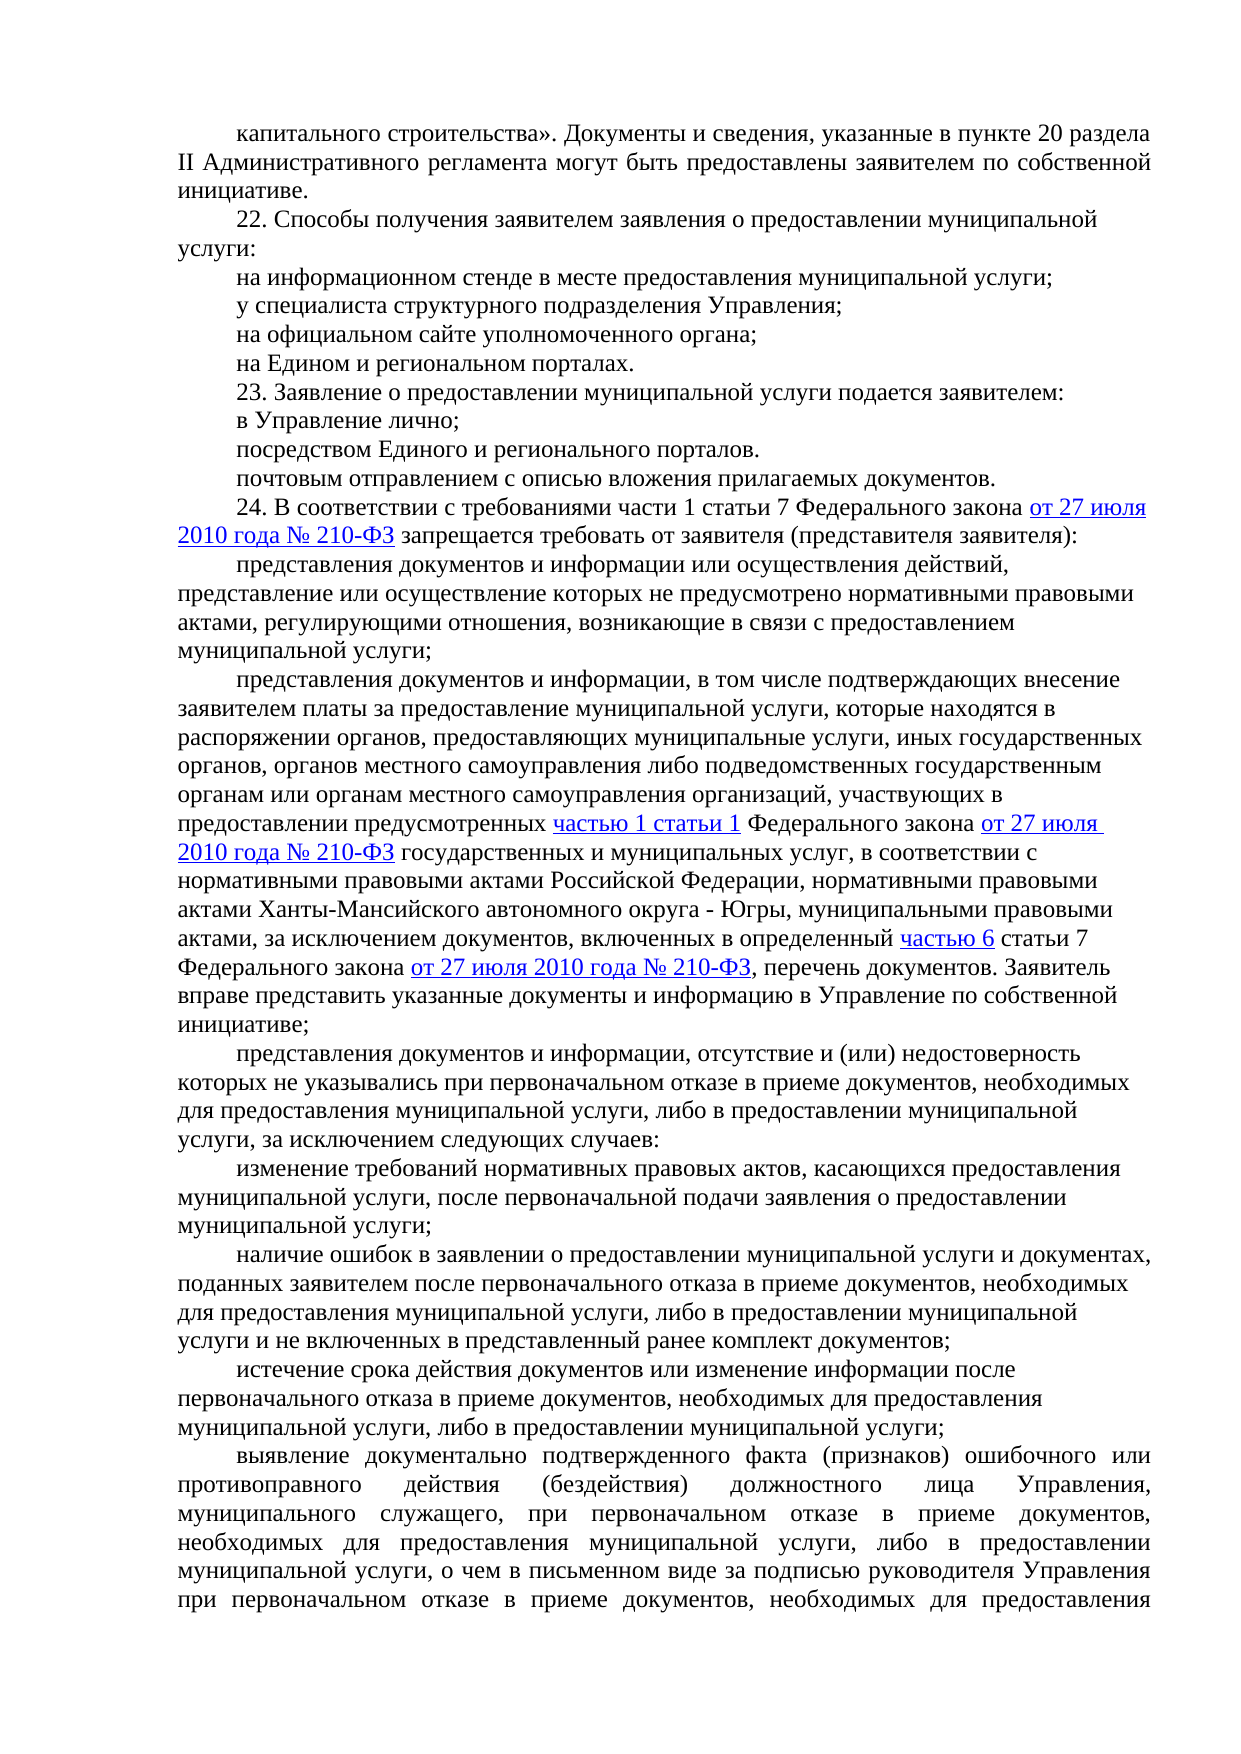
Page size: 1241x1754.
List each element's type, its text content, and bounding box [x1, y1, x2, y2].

text на Едином и региональном порталах. [177, 348, 1152, 377]
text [177, 1441, 1152, 1613]
text 22. Способы получения заявителем заявления о предоставлении муниципальной услуги: [177, 204, 1152, 262]
text представления документов и информации, отсутствие и (или) недостоверность которых не указывались при первоначальном отказе в приеме документов, необходимых для предоставления муниципальной услуги, либо в предоставлении муниципальной услуги, за исключением следующих случаев: [177, 1038, 1152, 1153]
text на официальном сайте уполномоченного органа; [177, 319, 1152, 348]
text представления документов и информации или осуществления действий, представление или осуществление которых не предусмотрено нормативными правовыми актами, регулирующими отношения, возникающие в связи с предоставлением муниципальной услуги; [177, 549, 1152, 664]
text почтовым отправлением с описью вложения прилагаемых документов. [177, 463, 1152, 492]
text у специалиста структурного подразделения Управления; [177, 291, 1152, 319]
text представления документов и информации, в том числе подтверждающих внесение заявителем платы за предоставление муниципальной услуги, которые находятся в распоряжении органов, предоставляющих муниципальные услуги, иных государственных органов, органов местного самоуправления либо подведомственных государственным органам или органам местного самоуправления организаций, участвующих в предоставлении предусмотренных частью 1 статьи 1 Федерального закона от 27 июля 2010 года № 210-ФЗ государственных и муниципальных услуг, в соответствии с нормативными правовыми актами Российской Федерации, нормативными правовыми актами Ханты-Мансийского автономного округа - Югры, муниципальными правовыми актами, за исключением документов, включенных в определенный частью 6 статьи 7 Федерального закона от 27 июля 2010 года № 210-ФЗ, перечень документов. Заявитель вправе представить указанные документы и информацию в Управление по собственной инициативе; [177, 664, 1152, 1038]
text на информационном стенде в месте предоставления муниципальной услуги; [177, 262, 1152, 291]
text наличие ошибок в заявлении о предоставлении муниципальной услуги и документах, поданных заявителем после первоначального отказа в приеме документов, необходимых для предоставления муниципальной услуги, либо в предоставлении муниципальной услуги и не включенных в представленный ранее комплект документов; [177, 1239, 1152, 1354]
text 24. В соответствии с требованиями части 1 статьи 7 Федерального закона от 27 июля 2010 года № 210-ФЗ запрещается требовать от заявителя (представителя заявителя): [177, 492, 1152, 549]
text в Управление лично; [177, 406, 1152, 434]
text истечение срока действия документов или изменение информации после первоначального отказа в приеме документов, необходимых для предоставления муниципальной услуги, либо в предоставлении муниципальной услуги; [177, 1354, 1152, 1441]
text посредством Единого и регионального порталов. [177, 434, 1152, 463]
text капитального строительства». Документы и сведения, указанные в пункте 20 раздела II Административного регламента могут быть предоставлены заявителем по собственной инициативе. [177, 118, 1152, 204]
text изменение требований нормативных правовых актов, касающихся предоставления муниципальной услуги, после первоначальной подачи заявления о предоставлении муниципальной услуги; [177, 1153, 1152, 1239]
text 23. Заявление о предоставлении муниципальной услуги подается заявителем: [177, 377, 1152, 406]
